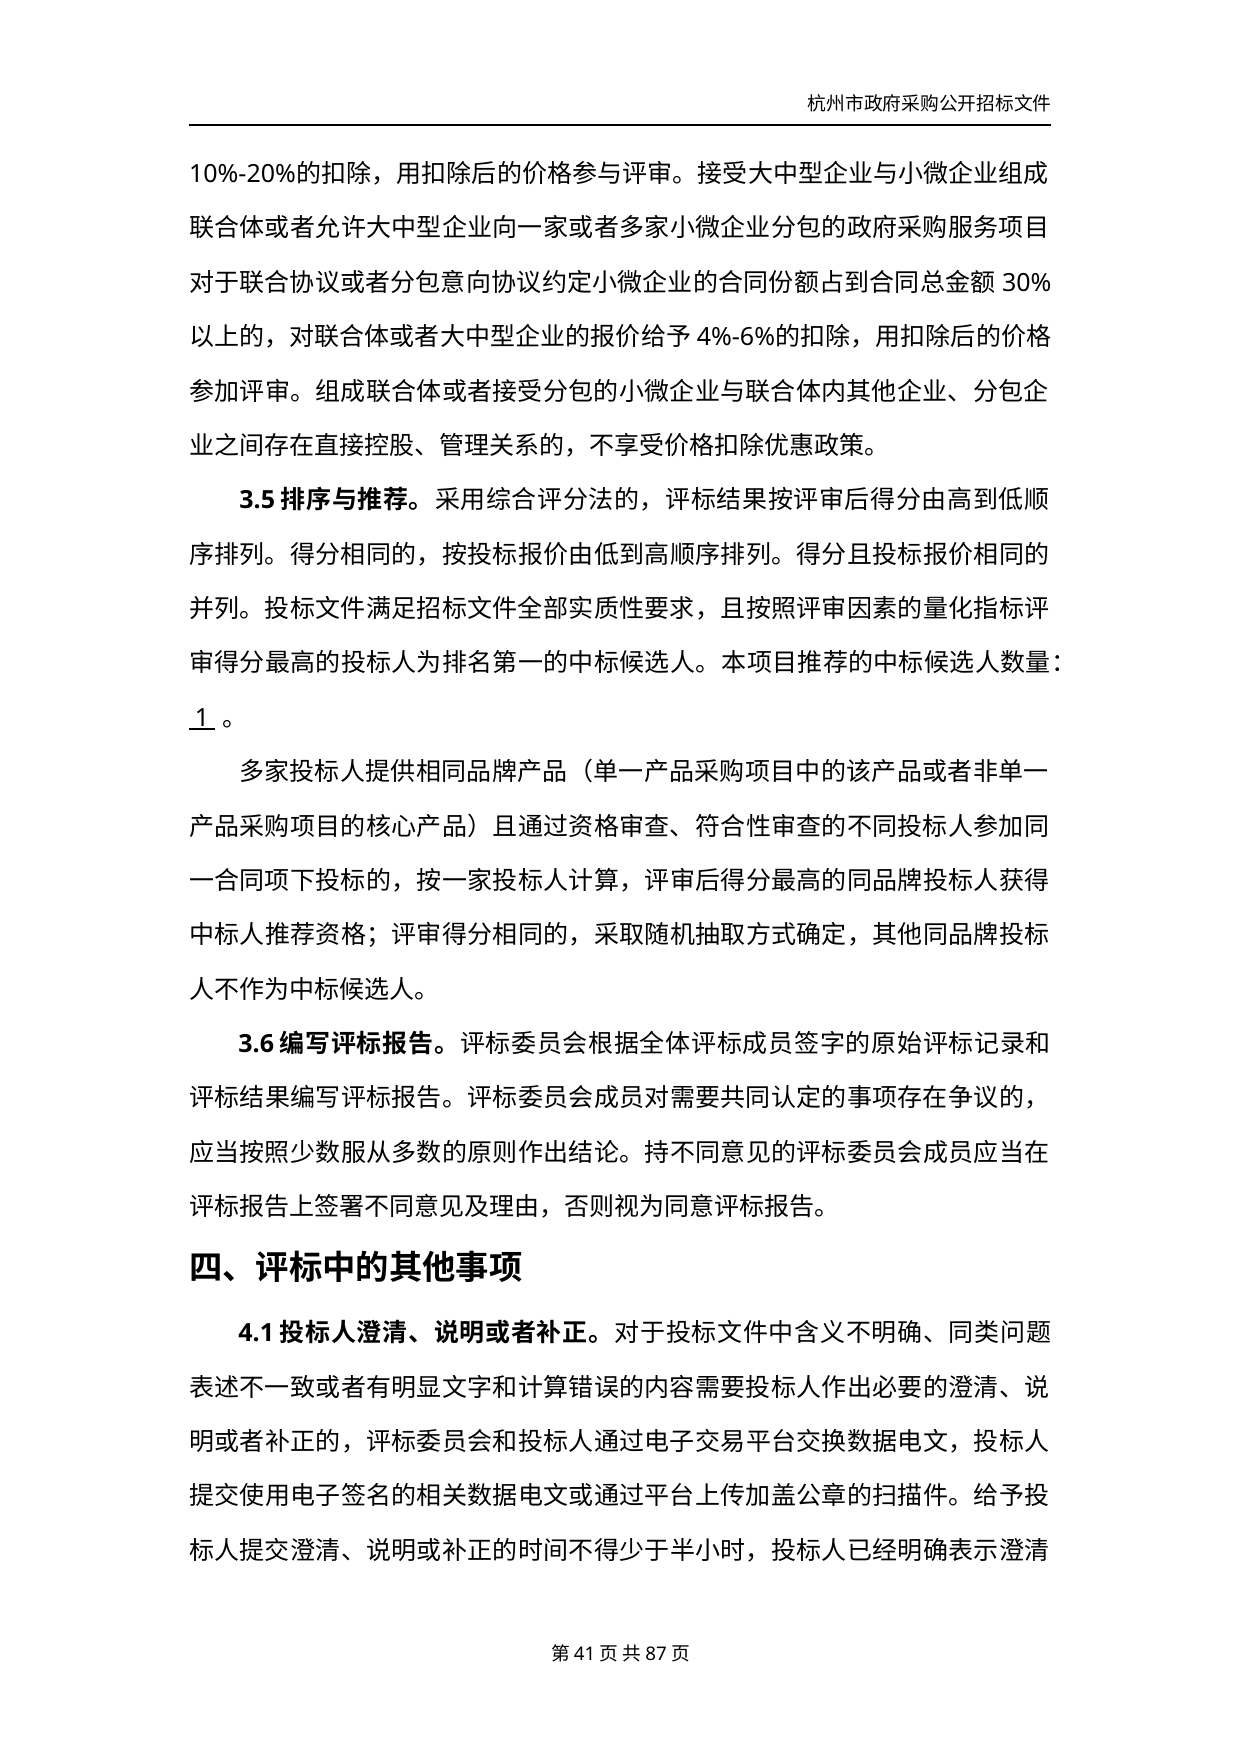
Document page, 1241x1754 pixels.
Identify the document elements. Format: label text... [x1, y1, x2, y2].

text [189, 153, 1051, 462]
text 3.5排序与推荐。采用综合评分法的，评标结果按评审后得分由高到低顺序排列。得分相同的，按投标报价由低到高顺序排列。得分且投标报价相同的并列。投标文件满足招标文件全部实质性要求，且按照评审因素的量化指标评审得分最高的投标人为排名第一的中标候选人。本项目推荐的中标候选人数量： 1 。 [189, 480, 1051, 733]
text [189, 1313, 1051, 1566]
text 四、评标中的其他事项 [189, 1241, 1051, 1289]
text 多家投标人提供相同品牌产品（单一产品采购项目中的该产品或者非单一产品采购项目的核心产品）且通过资格审查、符合性审查的不同投标人参加同一合同项下投标的，按一家投标人计算，评审后得分最高的同品牌投标人获得中标人推荐资格；评审得分相同的，采取随机抽取方式确定，其他同品牌投标人不作为中标候选人。 [189, 752, 1051, 1005]
text 3.6编写评标报告。评标委员会根据全体评标成员签字的原始评标记录和评标结果编写评标报告。评标委员会成员对需要共同认定的事项存在争议的，应当按照少数服从多数的原则作出结论。持不同意见的评标委员会成员应当在评标报告上签署不同意见及理由，否则视为同意评标报告。 [189, 1023, 1051, 1223]
